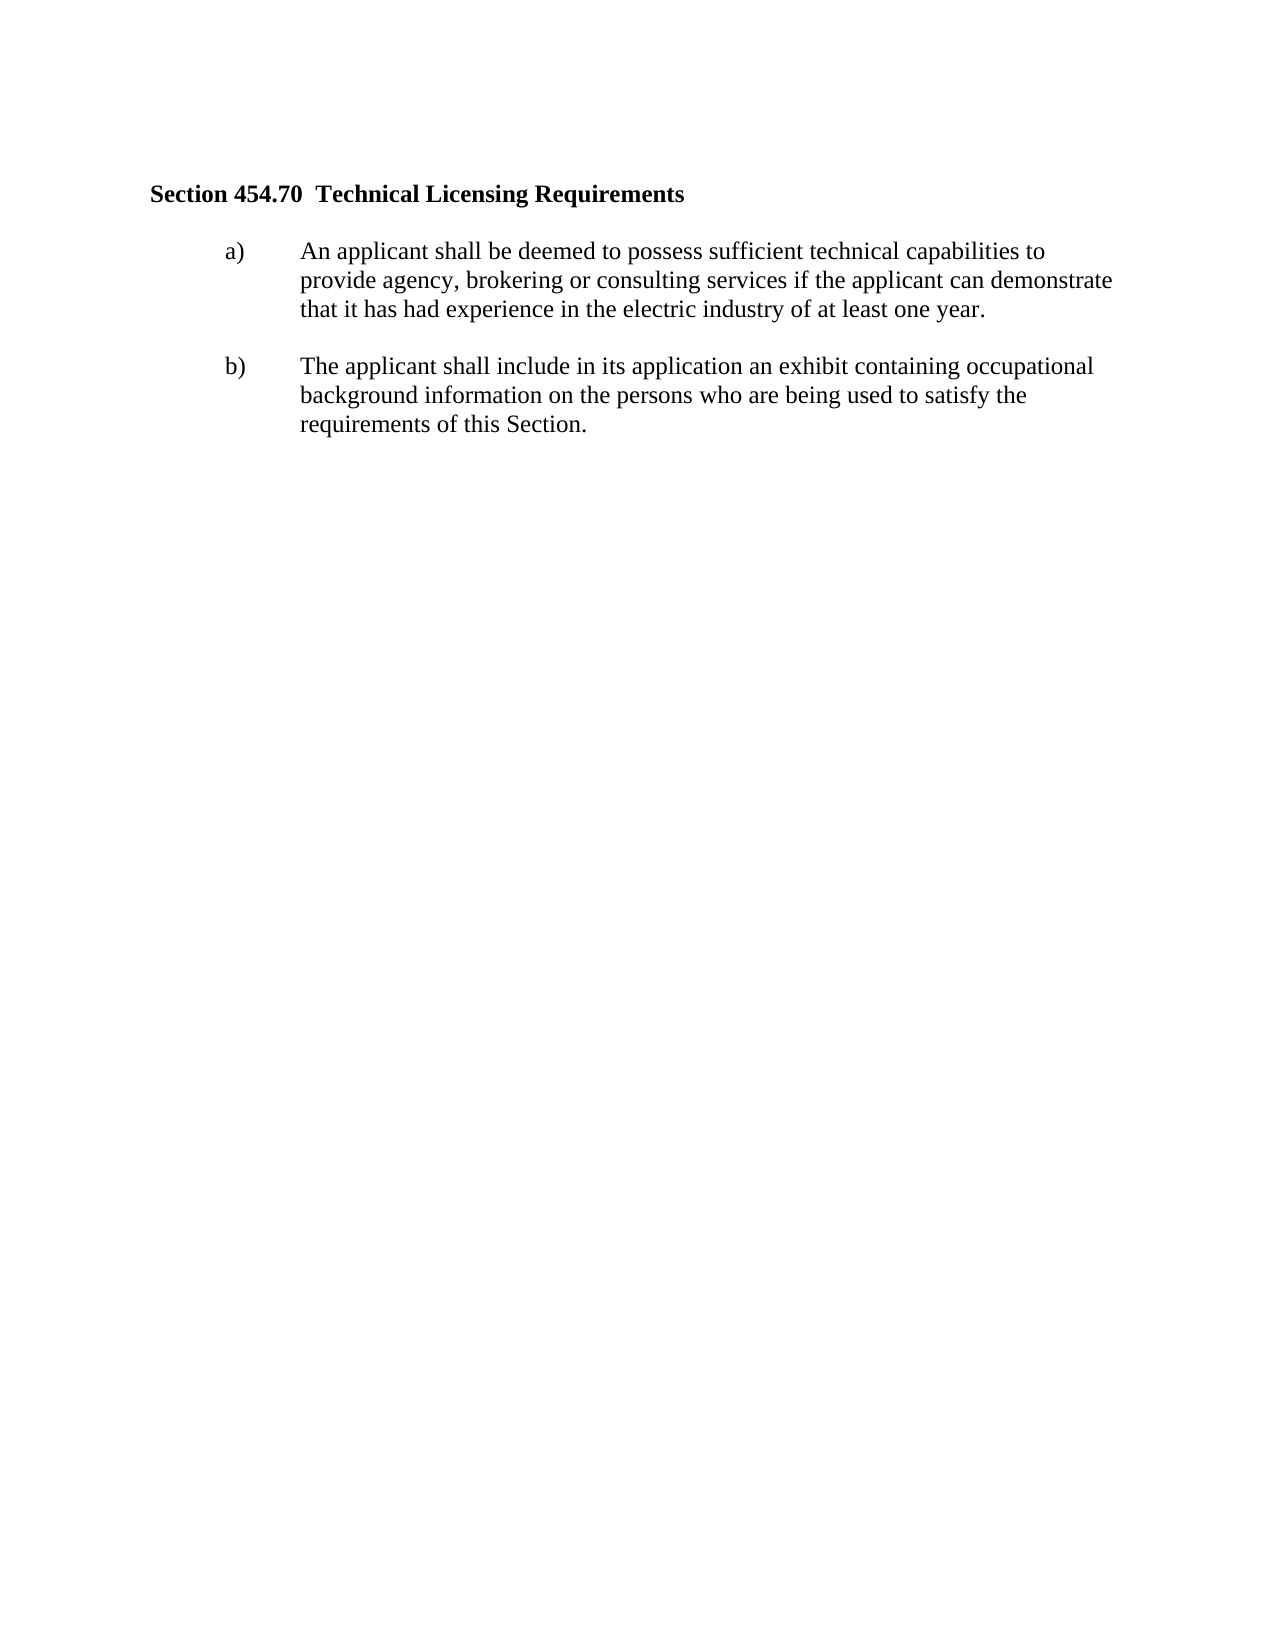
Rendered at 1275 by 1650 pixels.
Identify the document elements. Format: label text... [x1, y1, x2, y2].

text b) The applicant shall include in its application an exhibit containing occupational background information on the persons who are being used to satisfy the requirements of this Section. [225, 351, 1125, 437]
text a) An applicant shall be deemed to possess sufficient technical capabilities to provide agency, brokering or consulting services if the applicant can demonstrate that it has had experience in the electric industry of at least one year. [225, 236, 1125, 322]
text Section 454.70 Technical Licensing Requirements [150, 179, 1125, 207]
